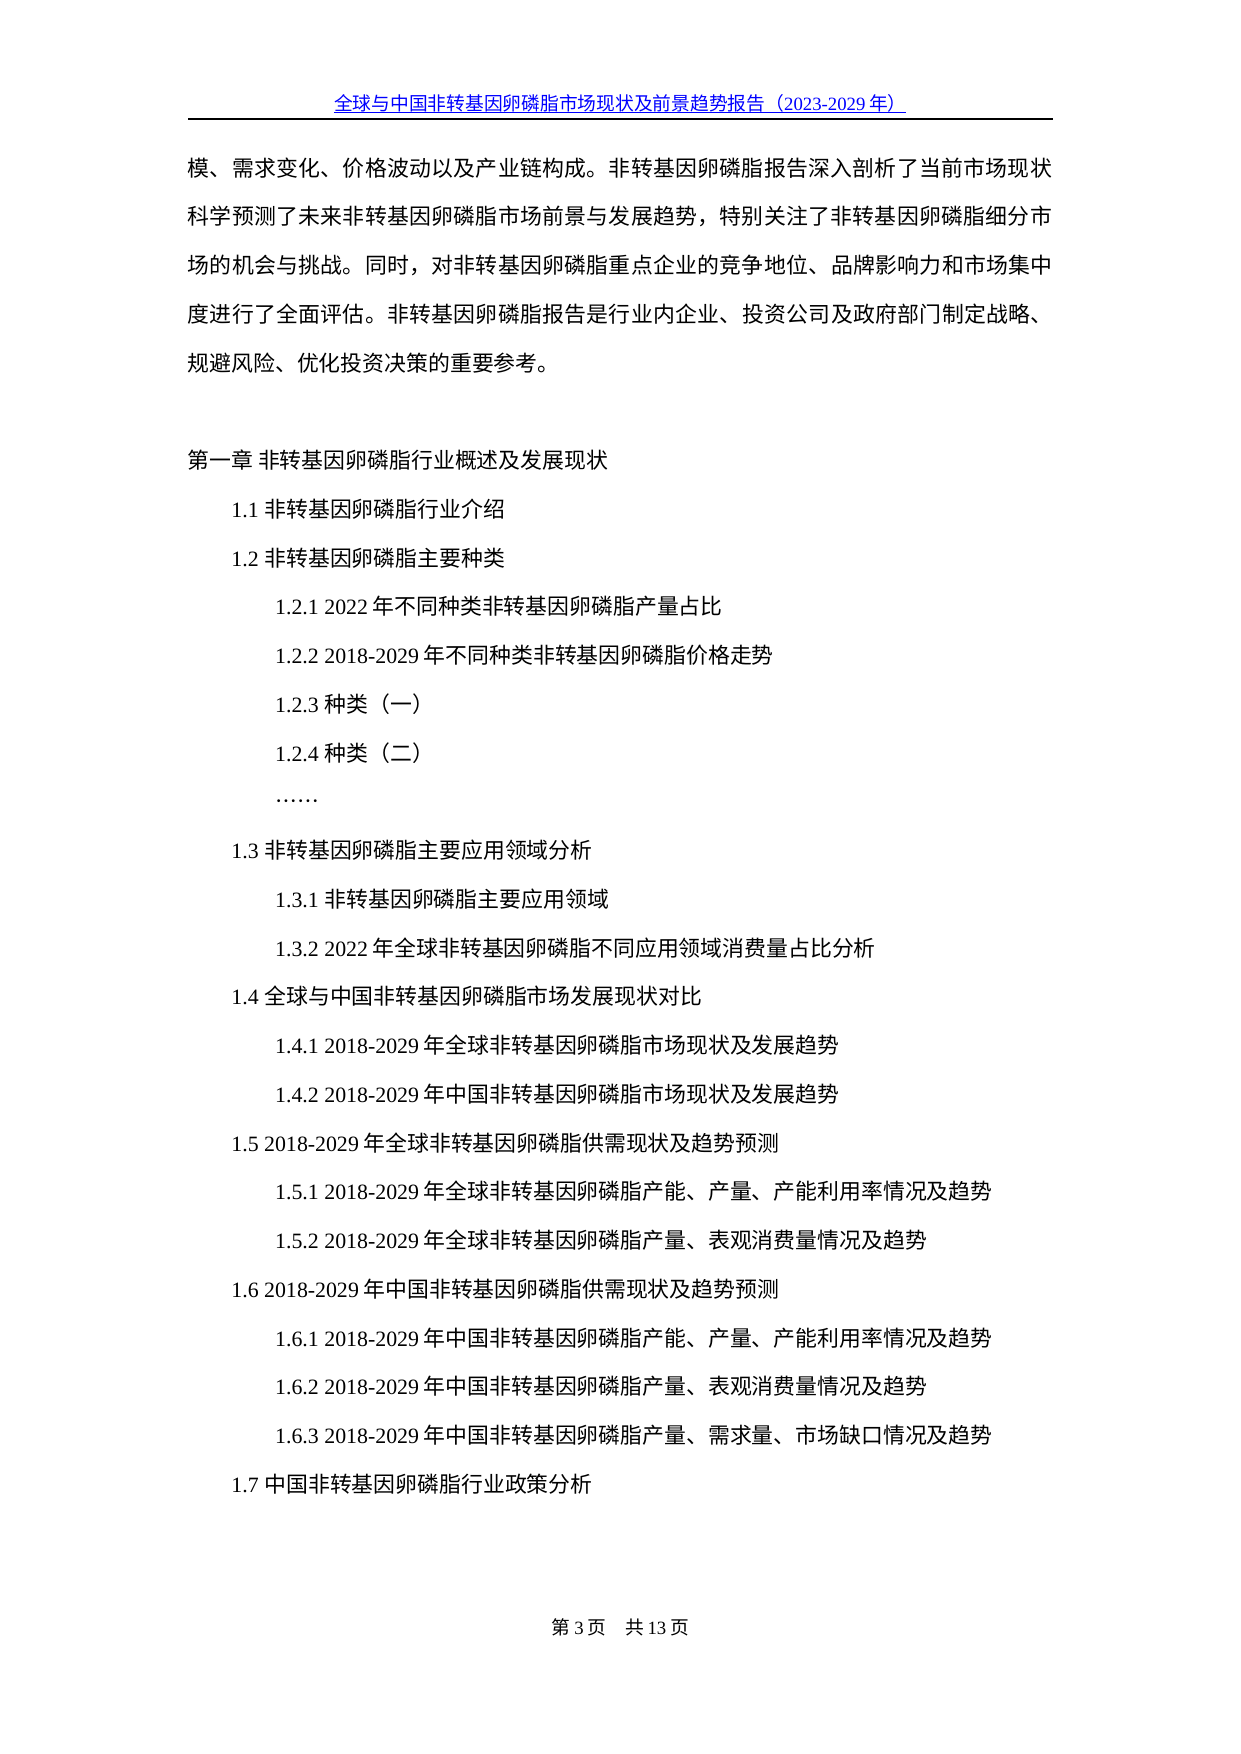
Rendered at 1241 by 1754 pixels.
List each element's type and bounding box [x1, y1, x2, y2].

text [187, 150, 1053, 1499]
